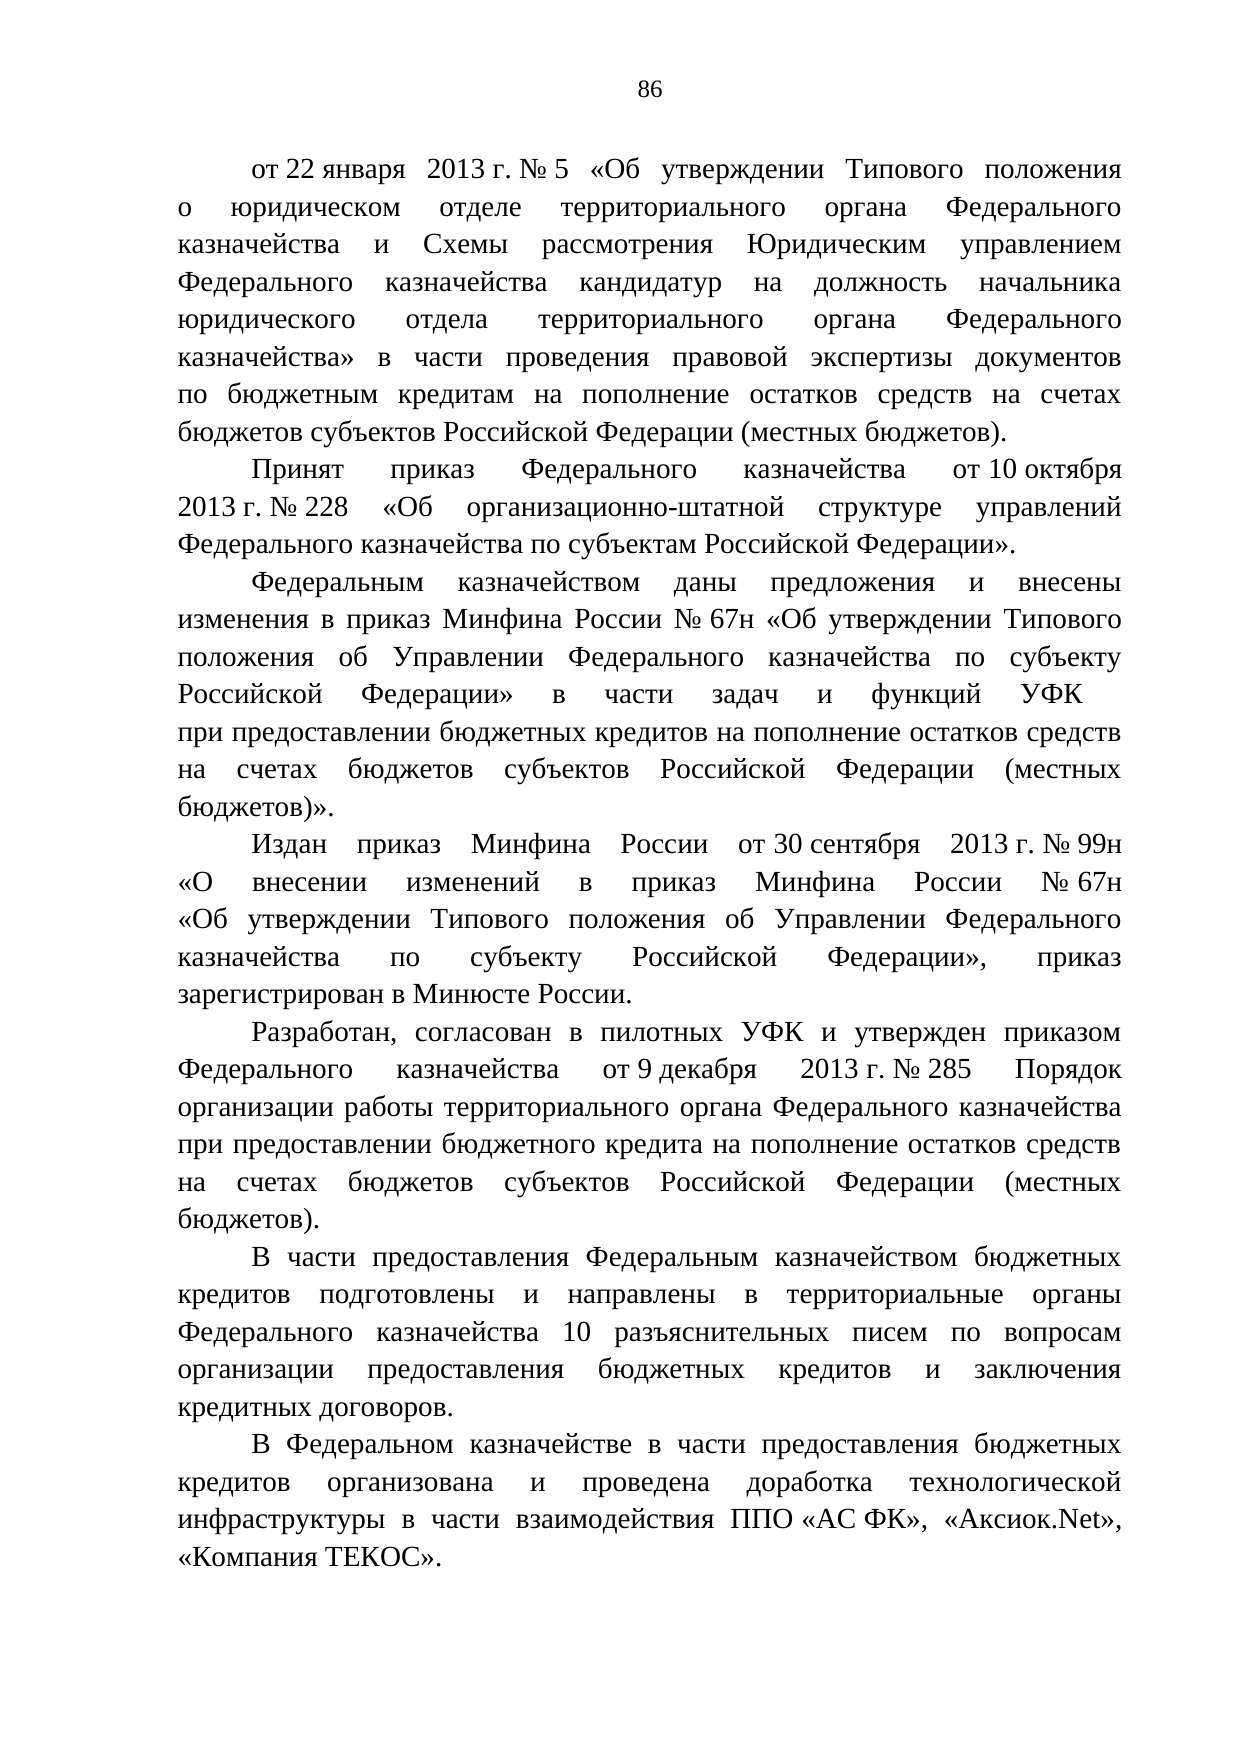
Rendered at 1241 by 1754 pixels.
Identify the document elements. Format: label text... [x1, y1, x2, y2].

text Принят приказ Федерального казначейства от 10 октября 2013 г. № 228 «Об организационно-штатной структуре управлений Федерального казначейства по субъектам Российской Федерации». [177, 448, 1122, 560]
text В части предоставления Федеральным казначейством бюджетных кредитов подготовлены и направлены в территориальные органы Федерального казначейства 10 разъяснительных писем по вопросам организации предоставления бюджетных кредитов и заключения кредитных договоров. [177, 1235, 1122, 1423]
text В Федеральном казначействе в части предоставления бюджетных кредитов организована и проведена доработка технологической инфраструктуры в части взаимодействия ППО «АС ФК», «Аксиок.Net», «Компания ТЕКОС». [177, 1423, 1122, 1573]
text Издан приказ Минфина России от 30 сентября 2013 г. № 99н «О внесении изменений в приказ Минфина России № 67н «Об утверждении Типового положения об Управлении Федерального казначейства по субъекту Российской Федерации», приказ зарегистрирован в Минюсте России. [177, 823, 1122, 1010]
text Федеральным казначейством даны предложения и внесены изменения в приказ Минфина России № 67н «Об утверждении Типового положения об Управлении Федерального казначейства по субъекту Российской Федерации» в части задач и функций УФК при предоставлении бюджетных кредитов на пополнение остатков средств на счетах бюджетов субъектов Российской Федерации (местных бюджетов)». [177, 560, 1122, 823]
text от 22 января 2013 г. № 5 «Об утверждении Типового положения о юридическом отделе территориального органа Федерального казначейства и Схемы рассмотрения Юридическим управлением Федерального казначейства кандидатур на должность начальника юридического отдела территориального органа Федерального казначейства» в части проведения правовой экспертизы документов по бюджетным кредитам на пополнение остатков средств на счетах бюджетов субъектов Российской Федерации (местных бюджетов). [177, 148, 1122, 448]
text Разработан, согласован в пилотных УФК и утвержден приказом Федерального казначейства от 9 декабря 2013 г. № 285 Порядок организации работы территориального органа Федерального казначейства при предоставлении бюджетного кредита на пополнение остатков средств на счетах бюджетов субъектов Российской Федерации (местных бюджетов). [177, 1010, 1122, 1235]
